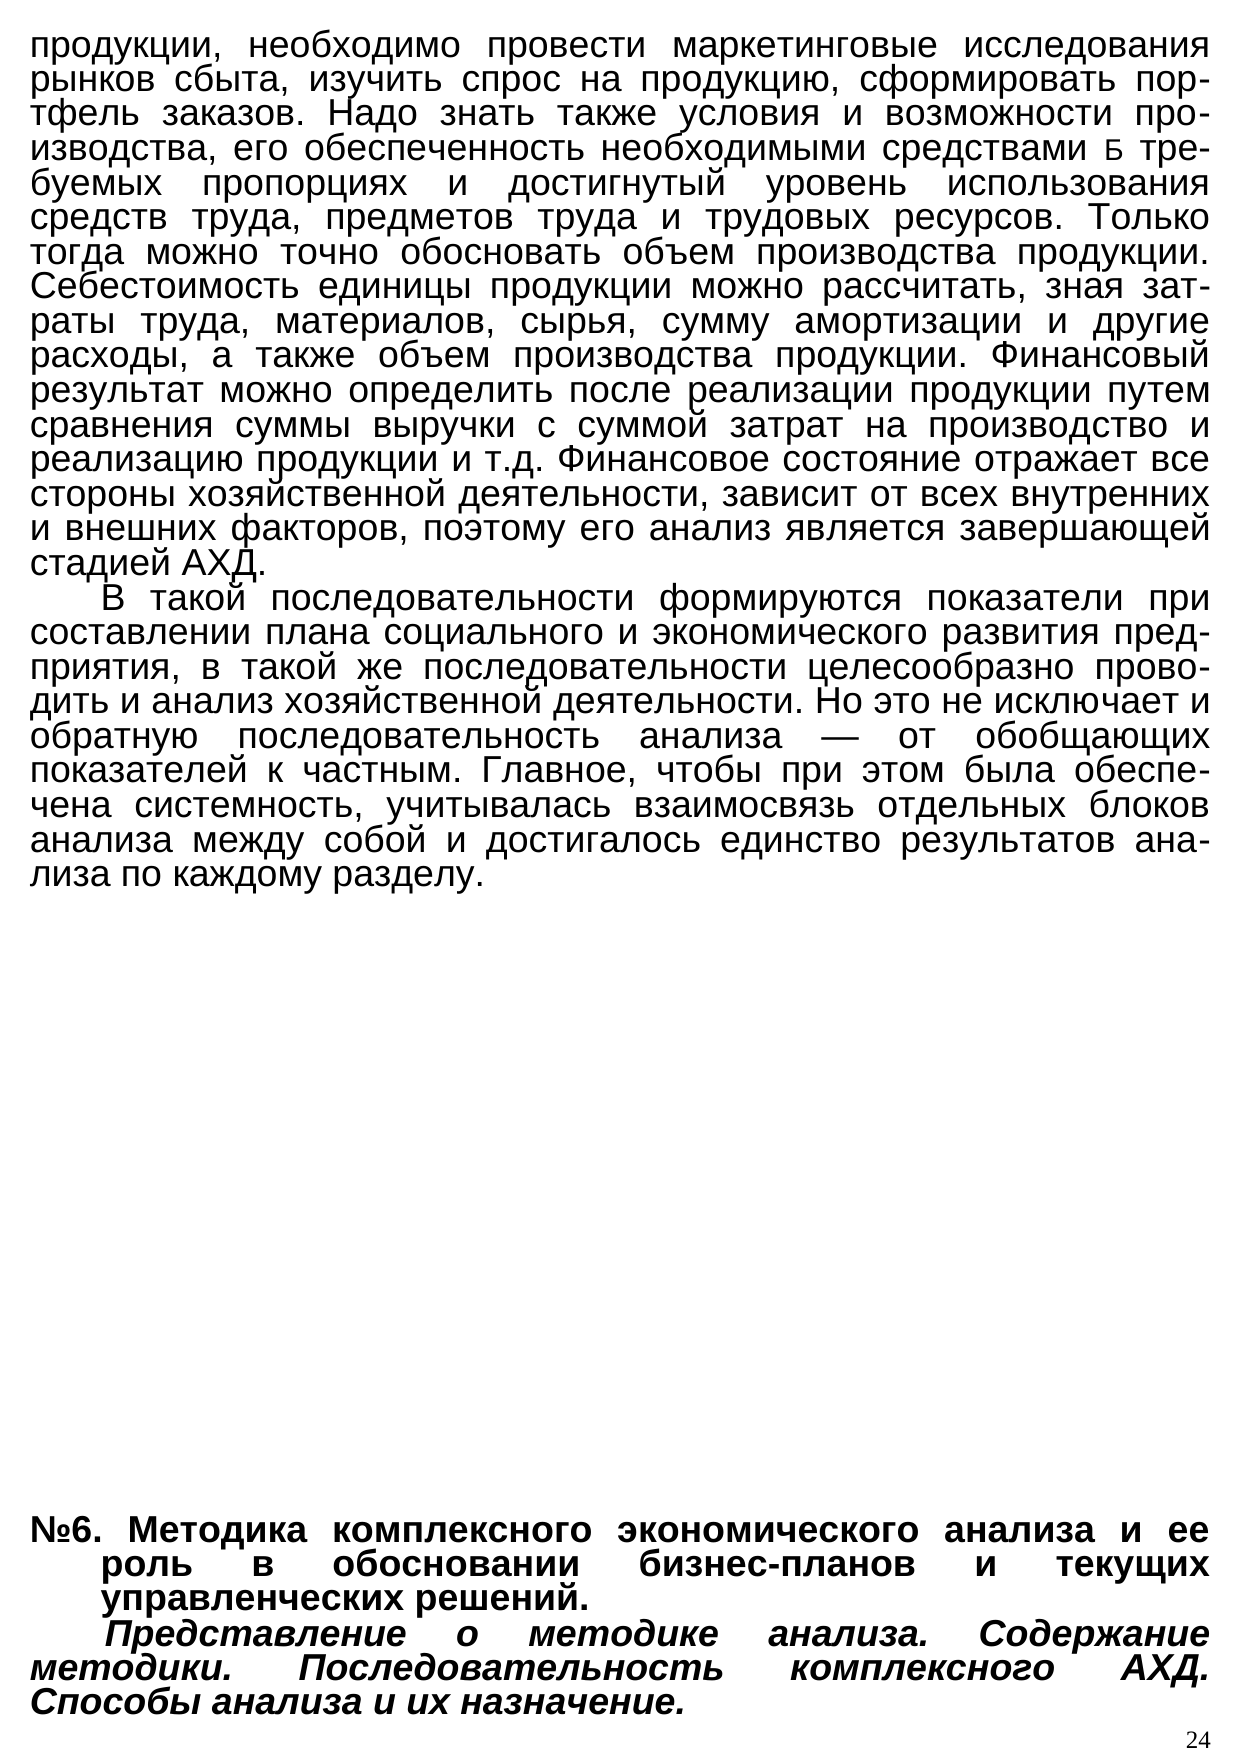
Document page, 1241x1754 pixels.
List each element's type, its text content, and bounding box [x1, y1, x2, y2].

text №6. Методика комплексного экономического анализа и ее роль в обосновании бизнес-планов и текущих управленческих решений. [29, 1515, 1211, 1619]
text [29, 30, 1211, 583]
text В такой последовательности формируются показатели при составлении плана социального и экономического развития предприятия, в такой же последовательности целесообразно проводить и анализ хозяйственной деятельности. Но это не исключает и обратную последовательность анализа — от обобщающих показателей к частным. Главное, чтобы при этом была обеспечена системность, учитывалась взаимосвязь отдельных блоков анализа между собой и достигалось единство результатов анализа по каждому разделу. [29, 583, 1211, 894]
text Представление о методике анализа. Содержание методики. Последовательность комплексного АХД. Способы анализа и их назначение. [29, 1619, 1211, 1722]
